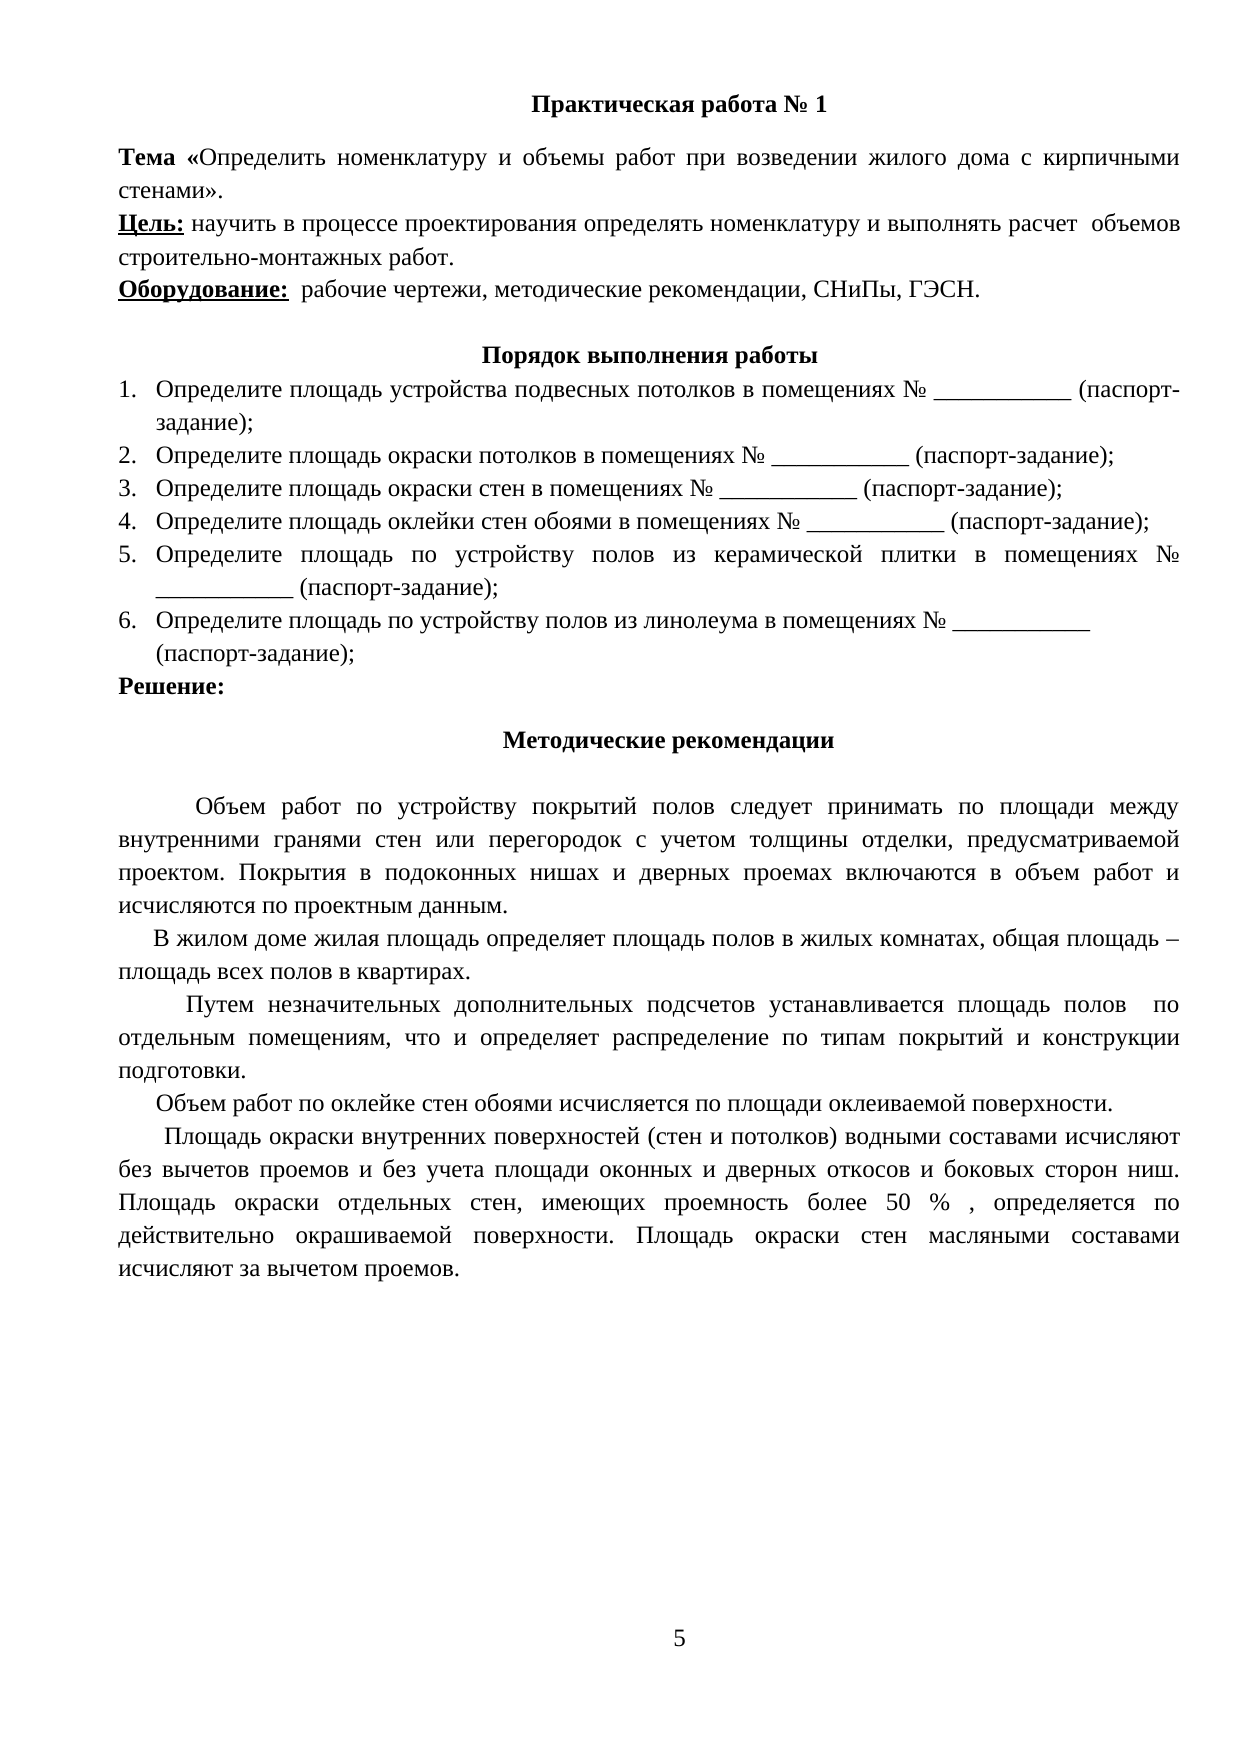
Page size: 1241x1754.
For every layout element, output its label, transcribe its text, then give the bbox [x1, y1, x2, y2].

text Цель: научить в процессе проектирования определять номенклатуру и выполнять расчет объемов строительно-монтажных работ. [118, 208, 1181, 270]
text Практическая работа № 1 [177, 89, 1181, 117]
text Тема «Определить номенклатуру и объемы работ при возведении жилого дома с кирпичными стенами». [118, 142, 1181, 204]
text Объем работ по оклейке стен обоями исчисляется по площади оклеиваемой поверхности. [118, 1088, 1181, 1117]
list Определите площадь по устройству полов из керамической плитки в помещениях № ___________ (паспорт-задание); [118, 539, 1181, 601]
text В жилом доме жилая площадь определяет площадь полов в жилых комнатах, общая площадь – площадь всех полов в квартирах. [118, 923, 1181, 984]
list Определите площадь окраски стен в помещениях № ___________ (паспорт-задание); [118, 473, 1181, 501]
text Путем незначительных дополнительных подсчетов устанавливается площадь полов по отдельным помещениям, что и определяет распределение по типам покрытий и конструкции подготовки. [118, 989, 1181, 1084]
text Решение: [118, 671, 1181, 699]
text Площадь окраски внутренних поверхностей (стен и потолков) водными составами исчисляют без вычетов проемов и без учета площади оконных и дверных откосов и боковых сторон ниш. Площадь окраски отдельных стен, имеющих проемность более 50 % , определяется по действительно окрашиваемой поверхности. Площадь окраски стен масляными составами исчисляют за вычетом проемов. [118, 1121, 1181, 1282]
list Определите площадь оклейки стен обоями в помещениях № ___________ (паспорт-задание); [118, 506, 1181, 534]
list Определите площадь по устройству полов из линолеума в помещениях № ___________ (паспорт-задание); [118, 605, 1181, 667]
text Объем работ по устройству покрытий полов следует принимать по площади между внутренними гранями стен или перегородок с учетом толщины отделки, предусматриваемой проектом. Покрытия в подоконных нишах и дверных проемах включаются в объем работ и исчисляются по проектным данным. [118, 791, 1181, 918]
list Методические рекомендации [156, 725, 1181, 753]
text Порядок выполнения работы [118, 341, 1181, 369]
list Определите площадь устройства подвесных потолков в помещениях № ___________ (паспорт-задание); [118, 374, 1181, 435]
list Определите площадь окраски потолков в помещениях № ___________ (паспорт-задание); [118, 440, 1181, 468]
text Оборудование: рабочие чертежи, методические рекомендации, СНиПы, ГЭСН. [118, 274, 1181, 303]
